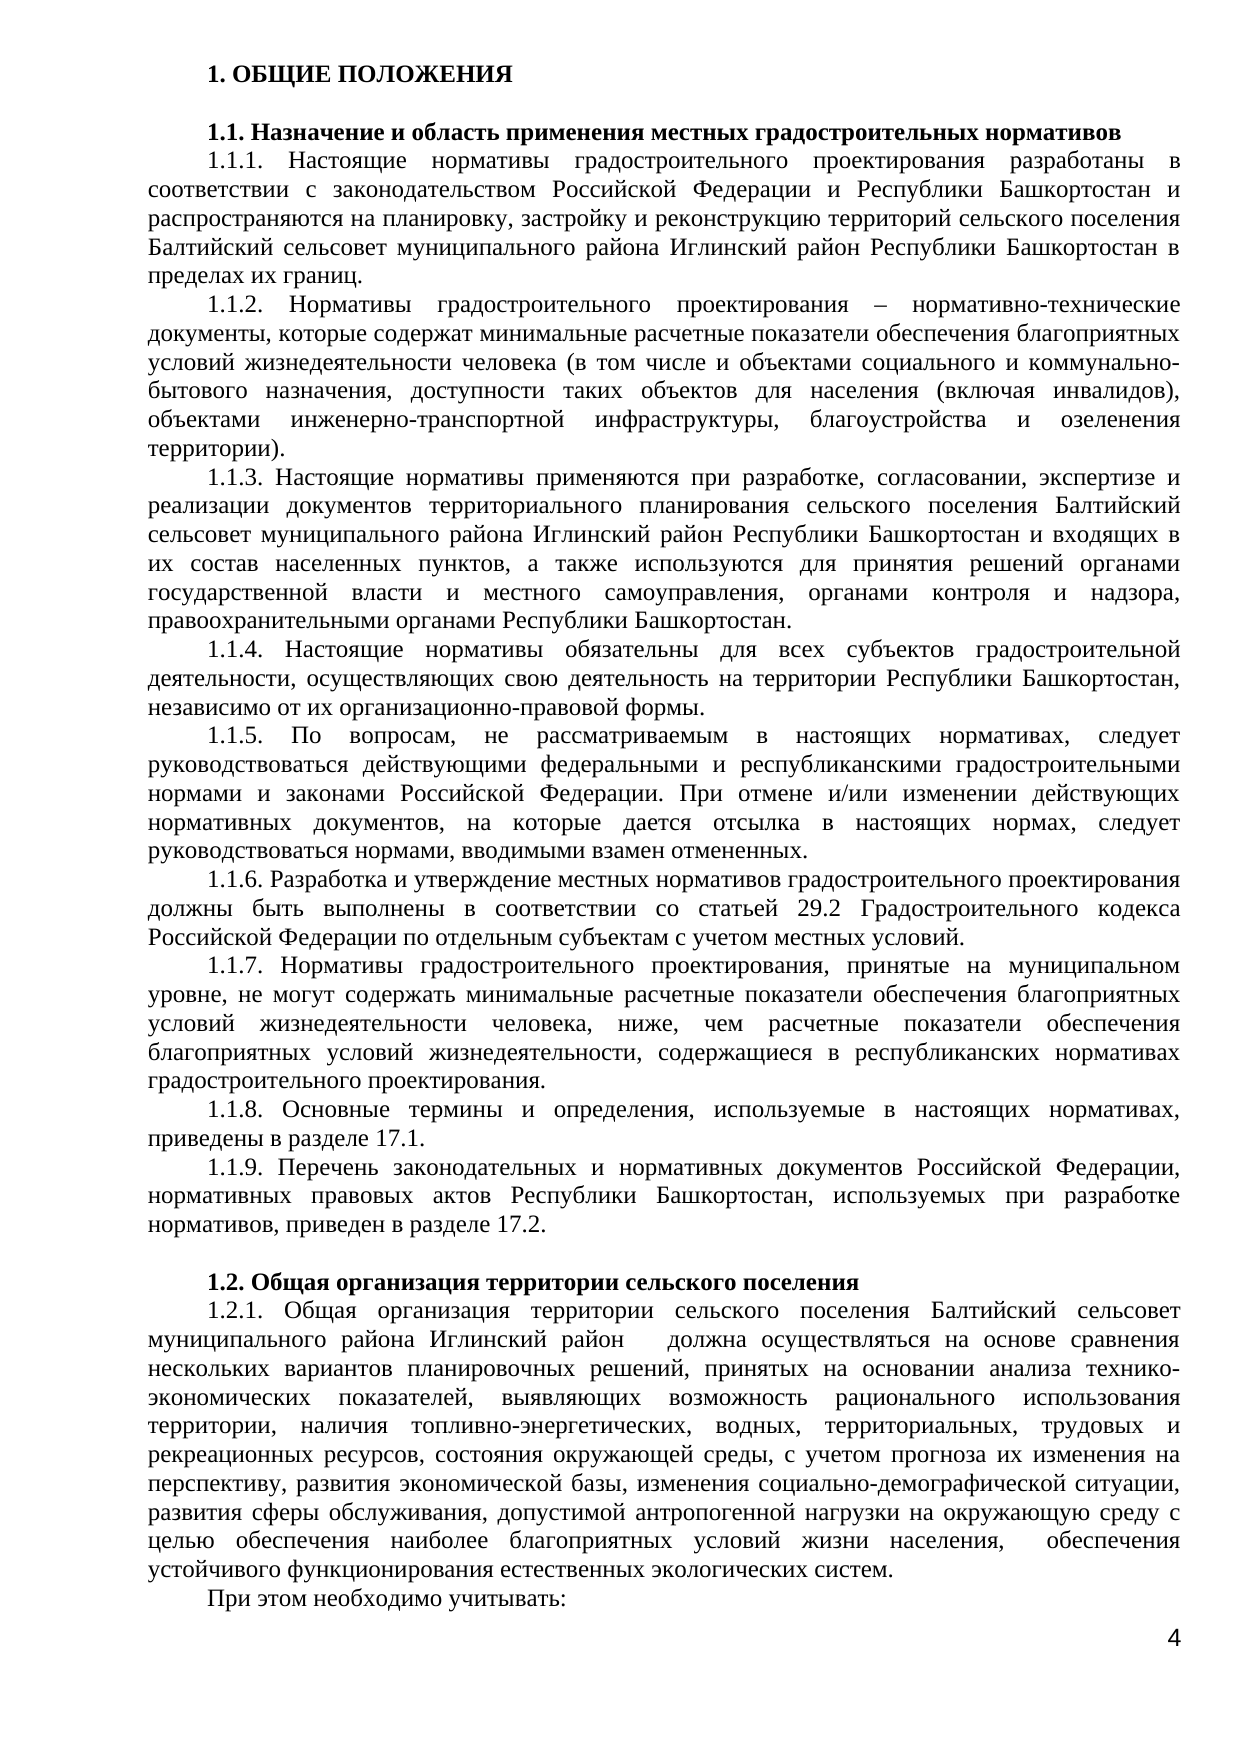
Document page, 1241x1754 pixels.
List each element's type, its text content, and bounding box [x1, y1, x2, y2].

text 1.1.4. Настоящие нормативы обязательны для всех субъектов градостроительной деятельности, осуществляющих свою деятельность на территории Республики Башкортостан, независимо от их организационно-правовой формы. [148, 634, 1181, 720]
text 1.1. Назначение и область применения местных градостроительных нормативов [148, 117, 1181, 145]
text 1.2.1. Общая организация территории сельского поселения Балтийский сельсовет муниципального района Иглинский район должна осуществляться на основе сравнения нескольких вариантов планировочных решений, принятых на основании анализа технико-экономических показателей, выявляющих возможность рационального использования территории, наличия топливно-энергетических, водных, территориальных, трудовых и рекреационных ресурсов, состояния окружающей среды, с учетом прогноза их изменения на перспективу, развития экономической базы, изменения социально-демографической ситуации, развития сферы обслуживания, допустимой антропогенной нагрузки на окружающую среду с целью обеспечения наиболее благоприятных условий жизни населения, обеспечения устойчивого функционирования естественных экологических систем. [148, 1295, 1181, 1583]
text 1.1.6. Разработка и утверждение местных нормативов градостроительного проектирования должны быть выполнены в соответствии со статьей 29.2 Градостроительного кодекса Российской Федерации по отдельным субъектам с учетом местных условий. [148, 864, 1181, 950]
text 1.1.3. Настоящие нормативы применяются при разработке, согласовании, экспертизе и реализации документов территориального планирования сельского поселения Балтийский сельсовет муниципального района Иглинский район Республики Башкортостан и входящих в их состав населенных пунктов, а также используются для принятия решений органами государственной власти и местного самоуправления, органами контроля и надзора, правоохранительными органами Республики Башкортостан. [148, 462, 1181, 634]
text 1.1.5. По вопросам, не рассматриваемым в настоящих нормативах, следует руководствоваться действующими федеральными и республиканскими градостроительными нормами и законами Российской Федерации. При отмене и/или изменении действующих нормативных документов, на которые дается отсылка в настоящих нормах, следует руководствоваться нормами, вводимыми взамен отмененных. [148, 720, 1181, 864]
text 1.1.8. Основные термины и определения, используемые в настоящих нормативах, приведены в разделе 17.1. [148, 1094, 1181, 1152]
text 1.1.7. Нормативы градостроительного проектирования, принятые на муниципальном уровне, не могут содержать минимальные расчетные показатели обеспечения благоприятных условий жизнедеятельности человека, ниже, чем расчетные показатели обеспечения благоприятных условий жизнедеятельности, содержащиеся в республиканских нормативах градостроительного проектирования. [148, 950, 1181, 1094]
text 1. ОБЩИЕ ПОЛОЖЕНИЯ [148, 59, 1181, 88]
text 1.1.9. Перечень законодательных и нормативных документов Российской Федерации, нормативных правовых актов Республики Башкортостан, используемых при разработке нормативов, приведен в разделе 17.2. [148, 1152, 1181, 1238]
text При этом необходимо учитывать: [148, 1583, 1181, 1612]
text 1.1.1. Настоящие нормативы градостроительного проектирования разработаны в соответствии с законодательством Российской Федерации и Республики Башкортостан и распространяются на планировку, застройку и реконструкцию территорий сельского поселения Балтийский сельсовет муниципального района Иглинский район Республики Башкортостан в пределах их границ. [148, 145, 1181, 289]
text 1.1.2. Нормативы градостроительного проектирования – нормативно-технические документы, которые содержат минимальные расчетные показатели обеспечения благоприятных условий жизнедеятельности человека (в том числе и объектами социального и коммунально-бытового назначения, доступности таких объектов для населения (включая инвалидов), объектами инженерно-транспортной инфраструктуры, благоустройства и озеленения территории). [148, 289, 1181, 462]
text 1.2. Общая организация территории сельского поселения [148, 1267, 1181, 1295]
